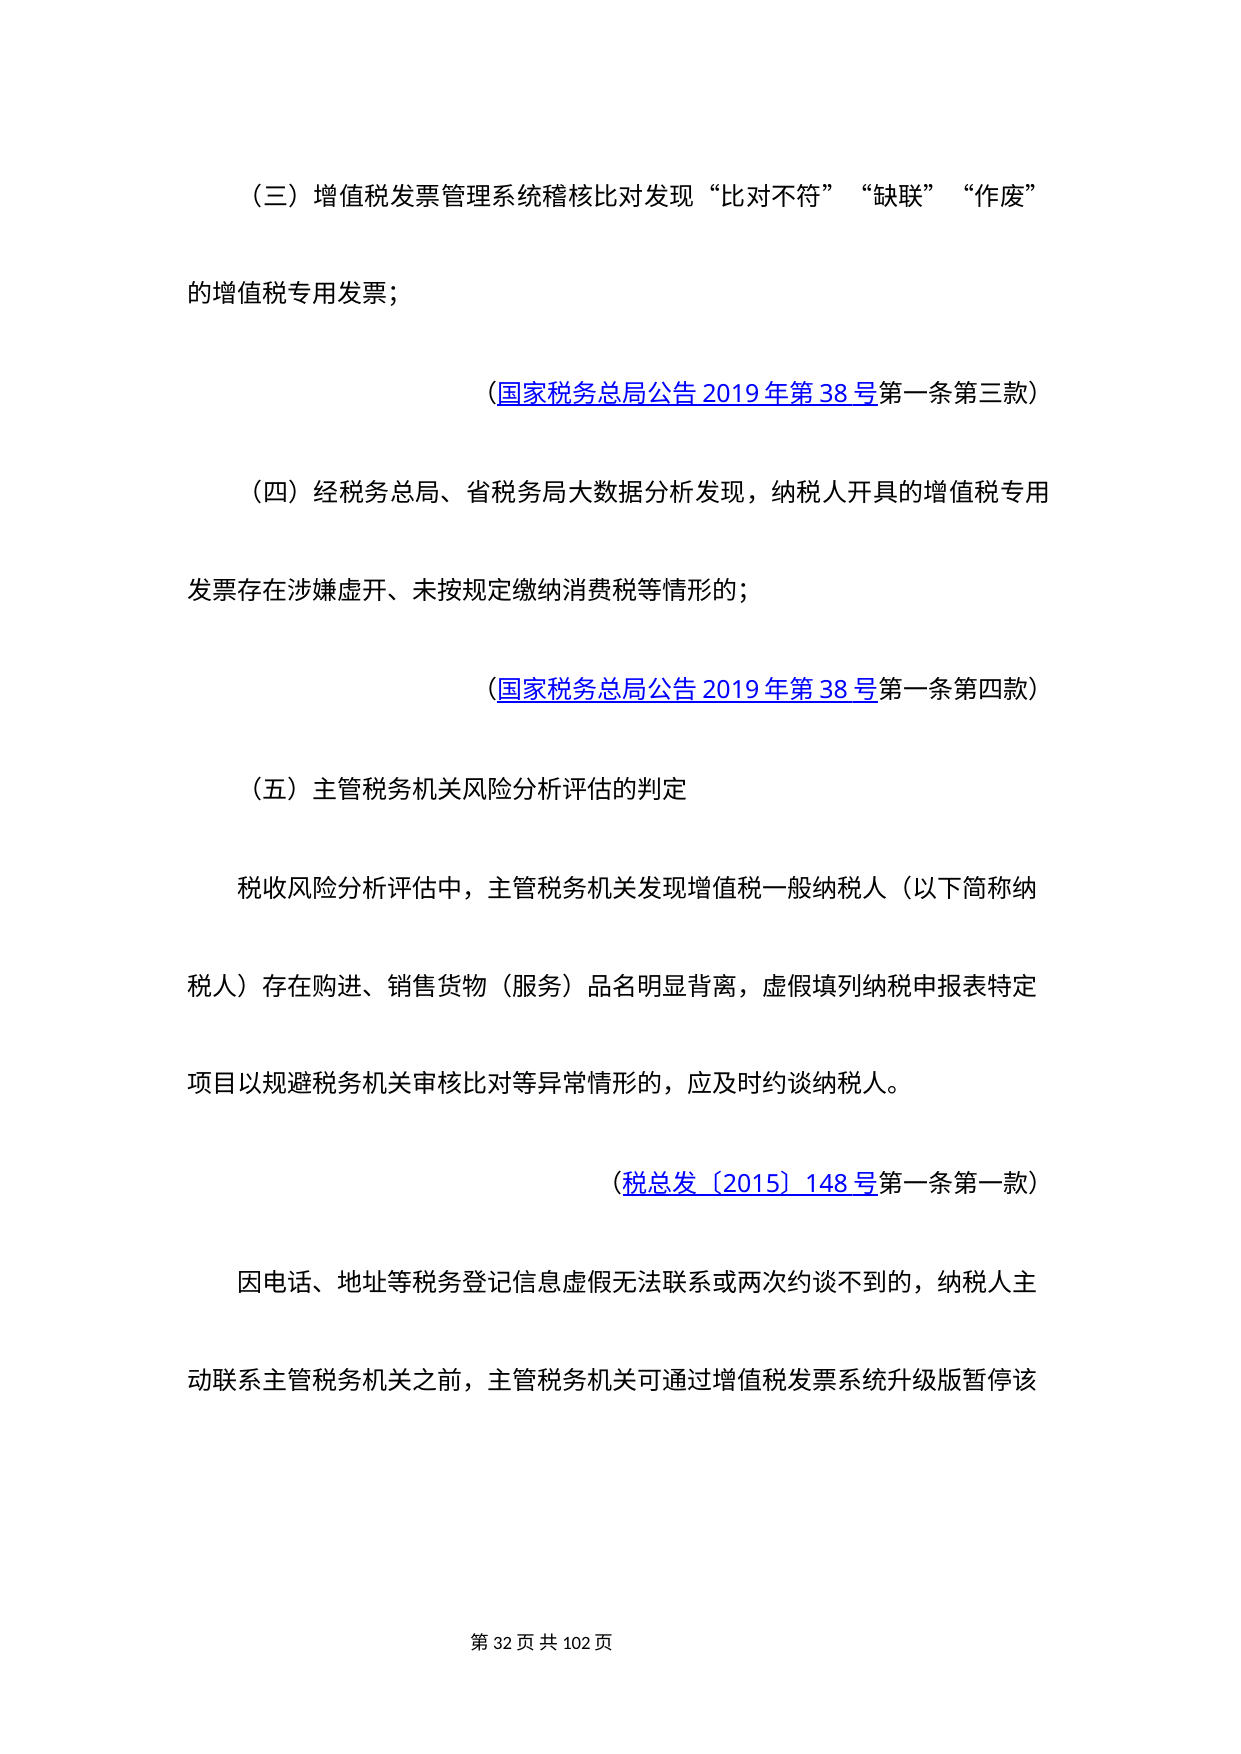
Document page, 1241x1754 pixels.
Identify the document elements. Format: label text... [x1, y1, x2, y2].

text （三）增值税发票管理系统稽核比对发现“比对不符”“缺联”“作废”的增值税专用发票； [187, 162, 1053, 324]
text （税总发〔2015〕148号第一条第一款） [187, 1149, 1053, 1214]
text （四）经税务总局、省税务局大数据分析发现，纳税人开具的增值税专用发票存在涉嫌虚开、未按规定缴纳消费税等情形的； [187, 458, 1053, 621]
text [187, 1248, 1053, 1411]
text 税收风险分析评估中，主管税务机关发现增值税一般纳税人（以下简称纳税人）存在购进、销售货物（服务）品名明显背离，虚假填列纳税申报表特定项目以规避税务机关审核比对等异常情形的，应及时约谈纳税人。 [187, 854, 1053, 1114]
text （国家税务总局公告2019年第38号第一条第四款） [187, 655, 1053, 720]
text （五）主管税务机关风险分析评估的判定 [187, 755, 1053, 820]
text （国家税务总局公告2019年第38号第一条第三款） [187, 359, 1053, 424]
